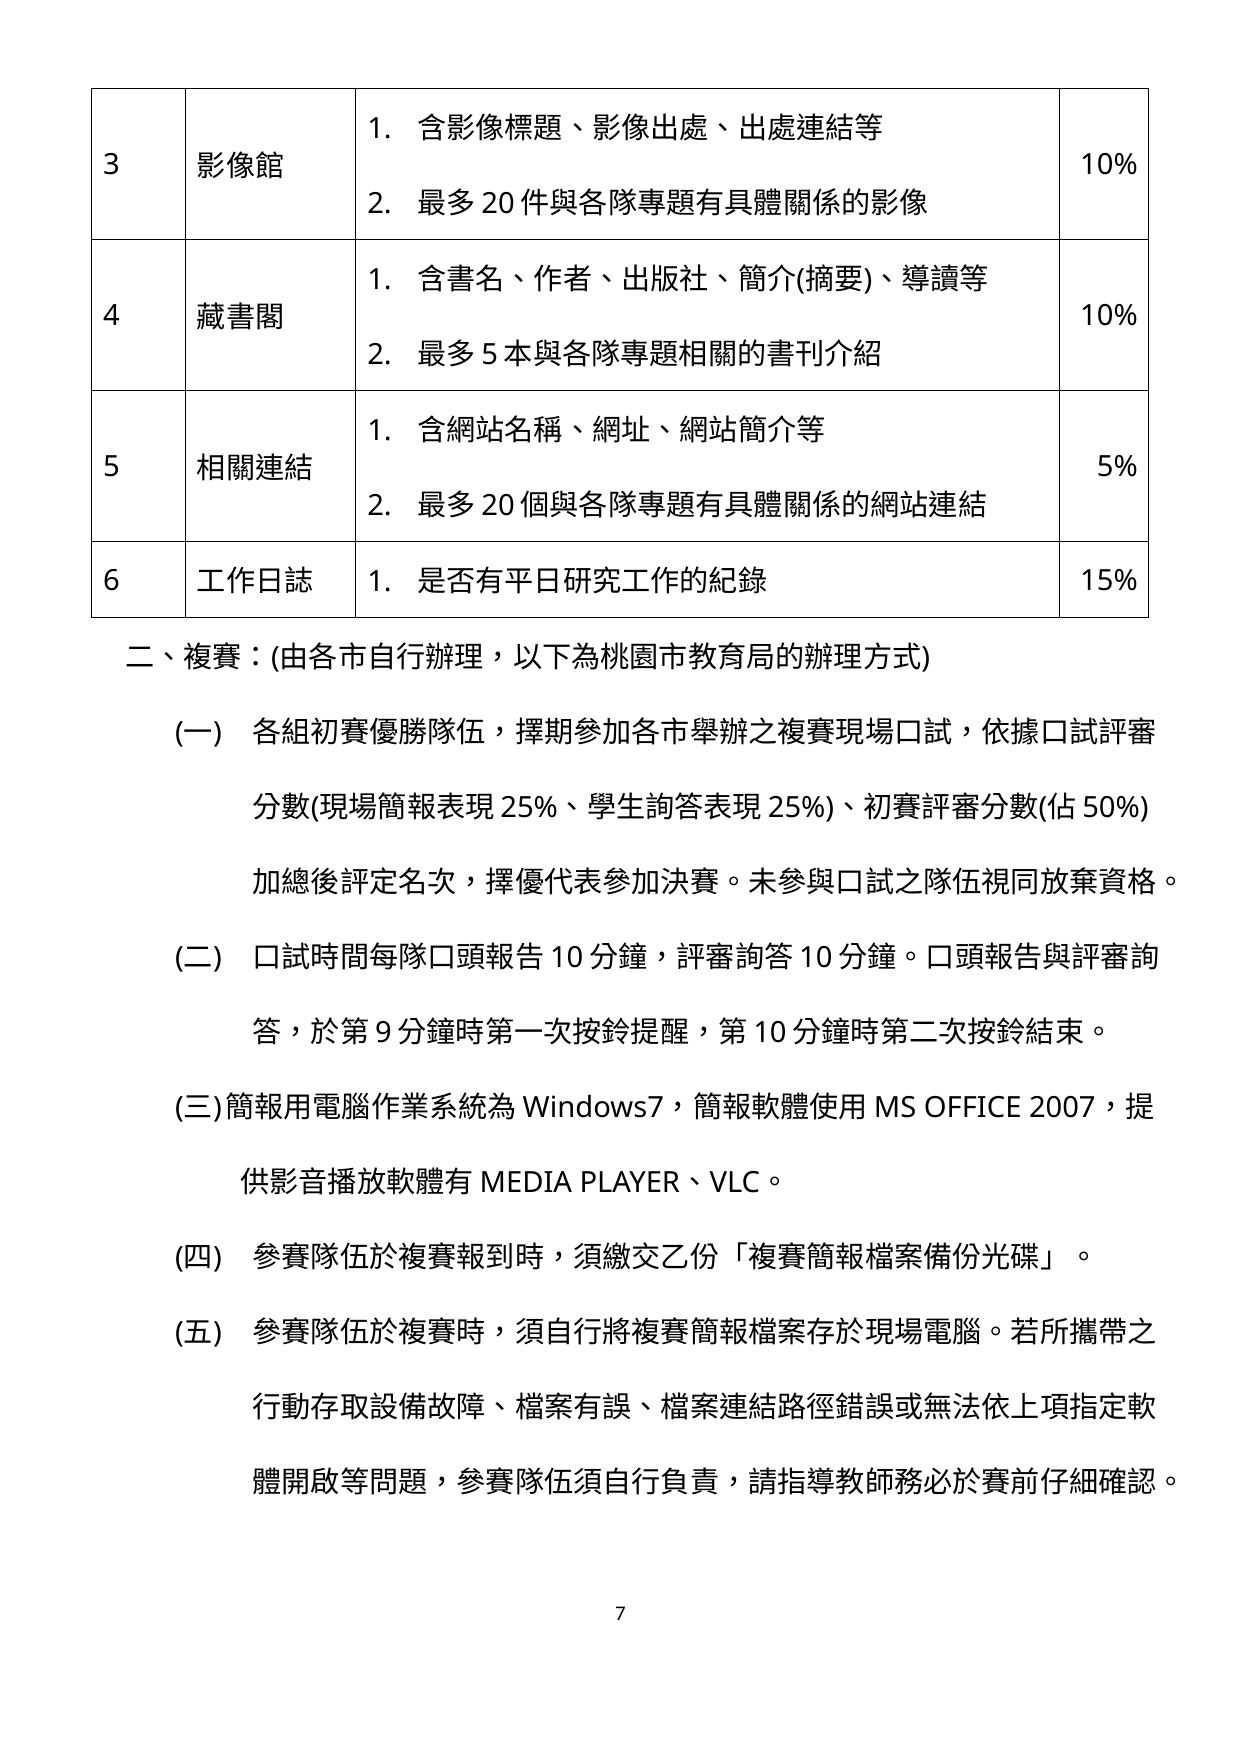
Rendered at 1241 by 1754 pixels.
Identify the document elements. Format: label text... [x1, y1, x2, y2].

table_cell 含書名、作者、出版社、簡介(摘要)、導讀等 最多5本與各隊專題相關的書刊介紹 [356, 240, 1059, 389]
table_cell 15% [1060, 542, 1148, 617]
table_cell 10% [1060, 89, 1148, 238]
table_cell 6 [92, 542, 185, 617]
table_cell 相關連結 [186, 391, 355, 541]
table_cell 藏書閣 [186, 240, 355, 389]
text 二、複賽：(由各市自行辦理，以下為桃園市教育局的辦理方式) [75, 618, 1165, 693]
list 參賽隊伍於複賽時，須自行將複賽簡報檔案存於現場電腦。若所攜帶之行動存取設備故障、檔案有誤、檔案連結路徑錯誤或無法依上項指定軟體開啟等問題，參賽隊伍須自行負責，請指導教師務必於賽前仔細確認。 [175, 1293, 1165, 1518]
table_cell 含網站名稱、網址、網站簡介等 最多20個與各隊專題有具體關係的網站連結 [356, 391, 1059, 541]
table_cell 工作日誌 [186, 542, 355, 617]
table_cell 3 [92, 89, 185, 238]
list 簡報用電腦作業系統為Windows7，簡報軟體使用MS OFFICE 2007，提 [175, 1068, 1165, 1143]
list 口試時間每隊口頭報告10分鐘，評審詢答10分鐘。口頭報告與評審詢答，於第9分鐘時第一次按鈴提醒，第10分鐘時第二次按鈴結束。 [175, 918, 1165, 1068]
table_cell 10% [1060, 240, 1148, 389]
table_cell 含影像標題、影像出處、出處連結等 最多20件與各隊專題有具體關係的影像 [356, 89, 1059, 238]
table_cell 是否有平日研究工作的紀錄 [356, 542, 1059, 617]
table_cell 5% [1060, 391, 1148, 541]
text 供影音播放軟體有MEDIA PLAYER、VLC。 [225, 1143, 1165, 1218]
table_cell 4 [92, 240, 185, 389]
list 參賽隊伍於複賽報到時，須繳交乙份「複賽簡報檔案備份光碟」。 [175, 1218, 1165, 1293]
list 各組初賽優勝隊伍，擇期參加各市舉辦之複賽現場口試，依據口試評審分數(現場簡報表現25%、學生詢答表現25%)、初賽評審分數(佔50%)加總後評定名次，擇優代表參加決賽。未參與口試之隊伍視同放棄資格。 [175, 693, 1165, 918]
table_cell 5 [92, 391, 185, 541]
table_cell 影像館 [186, 89, 355, 238]
